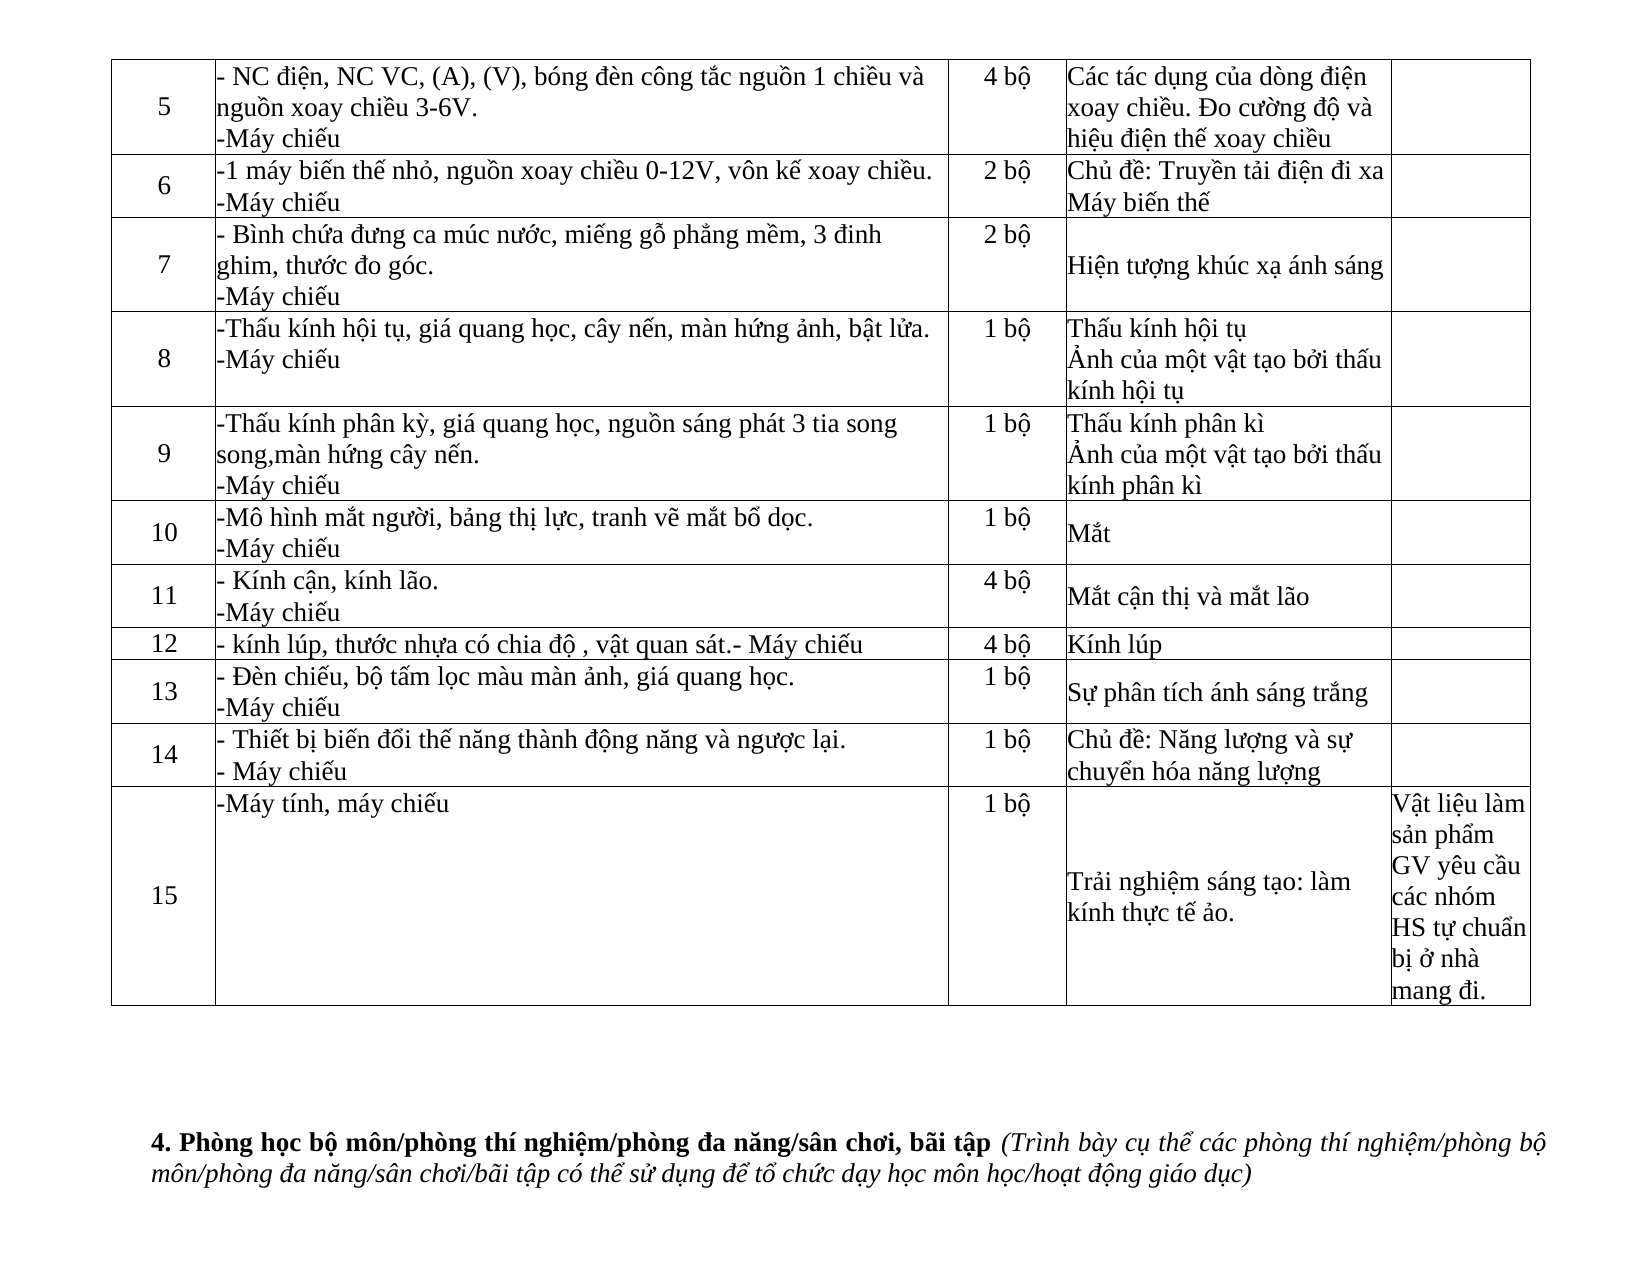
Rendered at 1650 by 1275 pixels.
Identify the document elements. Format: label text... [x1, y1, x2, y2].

table_cell 2 bộ [949, 218, 1066, 311]
table_cell Trải nghiệm sáng tạo: làm kính thực tế ảo. [1067, 787, 1391, 1005]
table_cell 1 bộ [949, 724, 1066, 786]
table_cell 9 [112, 407, 215, 500]
table_cell Chủ đề: Năng lượng và sự chuyển hóa năng lượng [1067, 724, 1391, 786]
table_cell 14 [112, 724, 215, 786]
table_cell [1392, 501, 1530, 564]
text 4. Phòng học bộ môn/phòng thí nghiệm/phòng đa năng/sân chơi, bãi tập (Trình bày cụ thể các phòng thí nghiệm/phòng bộ môn/phòng đa năng/sân chơi/bãi tập có thể sử dụng để tổ chức dạy học môn học/hoạt động giáo dục) [151, 1126, 1550, 1188]
table_cell 15 [112, 787, 215, 1005]
table_cell -Máy tính, máy chiếu [216, 787, 948, 1005]
table_cell Chủ đề: Truyền tải điện đi xa Máy biến thế [1067, 155, 1391, 217]
table_cell [1392, 218, 1530, 311]
table_cell Kính lúp [1067, 628, 1391, 659]
table_cell [1392, 407, 1530, 500]
table_cell 1 bộ [949, 407, 1066, 500]
table_cell Sự phân tích ánh sáng trắng [1067, 660, 1391, 722]
table_cell [1392, 565, 1530, 627]
table_cell 1 bộ [949, 660, 1066, 722]
table_cell - Bình chứa đưng ca múc nước, miếng gỗ phẳng mềm, 3 đinh ghim, thước đo góc. -Máy chiếu [216, 218, 948, 311]
table_cell [1392, 60, 1530, 153]
table_cell - Đèn chiếu, bộ tấm lọc màu màn ảnh, giá quang học. -Máy chiếu [216, 660, 948, 722]
table_cell [1392, 155, 1530, 217]
table_cell 4 bộ [949, 60, 1066, 153]
table_cell [1392, 724, 1530, 786]
table_cell Mắt cận thị và mắt lão [1067, 565, 1391, 627]
table_cell 5 [112, 60, 215, 153]
table_cell - NC điện, NC VC, (A), (V), bóng đèn công tắc nguồn 1 chiều và nguồn xoay chiều 3-6V. -Máy chiếu [216, 60, 948, 153]
table_cell 8 [112, 312, 215, 406]
table_cell Các tác dụng của dòng điện xoay chiều. Đo cường độ và hiệu điện thế xoay chiều [1067, 60, 1391, 153]
table_cell [1392, 660, 1530, 722]
table_cell [1392, 628, 1530, 659]
table_cell Thấu kính hội tụ Ảnh của một vật tạo bởi thấu kính hội tụ [1067, 312, 1391, 406]
table_cell -1 máy biến thế nhỏ, nguồn xoay chiều 0-12V, vôn kế xoay chiều. -Máy chiếu [216, 155, 948, 217]
table_cell 11 [112, 565, 215, 627]
table_cell 1 bộ [949, 312, 1066, 406]
table_cell Thấu kính phân kì Ảnh của một vật tạo bởi thấu kính phân kì [1067, 407, 1391, 500]
table_cell 10 [112, 501, 215, 564]
table_cell 2 bộ [949, 155, 1066, 217]
table_cell - Kính cận, kính lão. -Máy chiếu [216, 565, 948, 627]
table_cell 1 bộ [949, 787, 1066, 1005]
table_cell -Mô hình mắt người, bảng thị lực, tranh vẽ mắt bổ dọc. -Máy chiếu [216, 501, 948, 564]
table_cell 4 bộ [949, 565, 1066, 627]
table_cell 12 [112, 628, 215, 659]
table_cell -Thấu kính hội tụ, giá quang học, cây nến, màn hứng ảnh, bật lửa. -Máy chiếu [216, 312, 948, 406]
table_cell 7 [112, 218, 215, 311]
table_cell Vật liệu làm sản phẩm GV yêu cầu các nhóm HS tự chuẩn bị ở nhà mang đi. [1392, 787, 1530, 1005]
table_cell -Thấu kính phân kỳ, giá quang học, nguồn sáng phát 3 tia song song,màn hứng cây nến. -Máy chiếu [216, 407, 948, 500]
table_cell Hiện tượng khúc xạ ánh sáng [1067, 218, 1391, 311]
table_cell - kính lúp, thước nhựa có chia độ , vật quan sát.- Máy chiếu [216, 628, 948, 659]
table_cell 6 [112, 155, 215, 217]
table_cell 1 bộ [949, 501, 1066, 564]
table_cell 4 bộ [949, 628, 1066, 659]
table_cell - Thiết bị biến đổi thế năng thành động năng và ngược lại. - Máy chiếu [216, 724, 948, 786]
table_cell Mắt [1067, 501, 1391, 564]
table_cell [1392, 312, 1530, 406]
table_cell 13 [112, 660, 215, 722]
